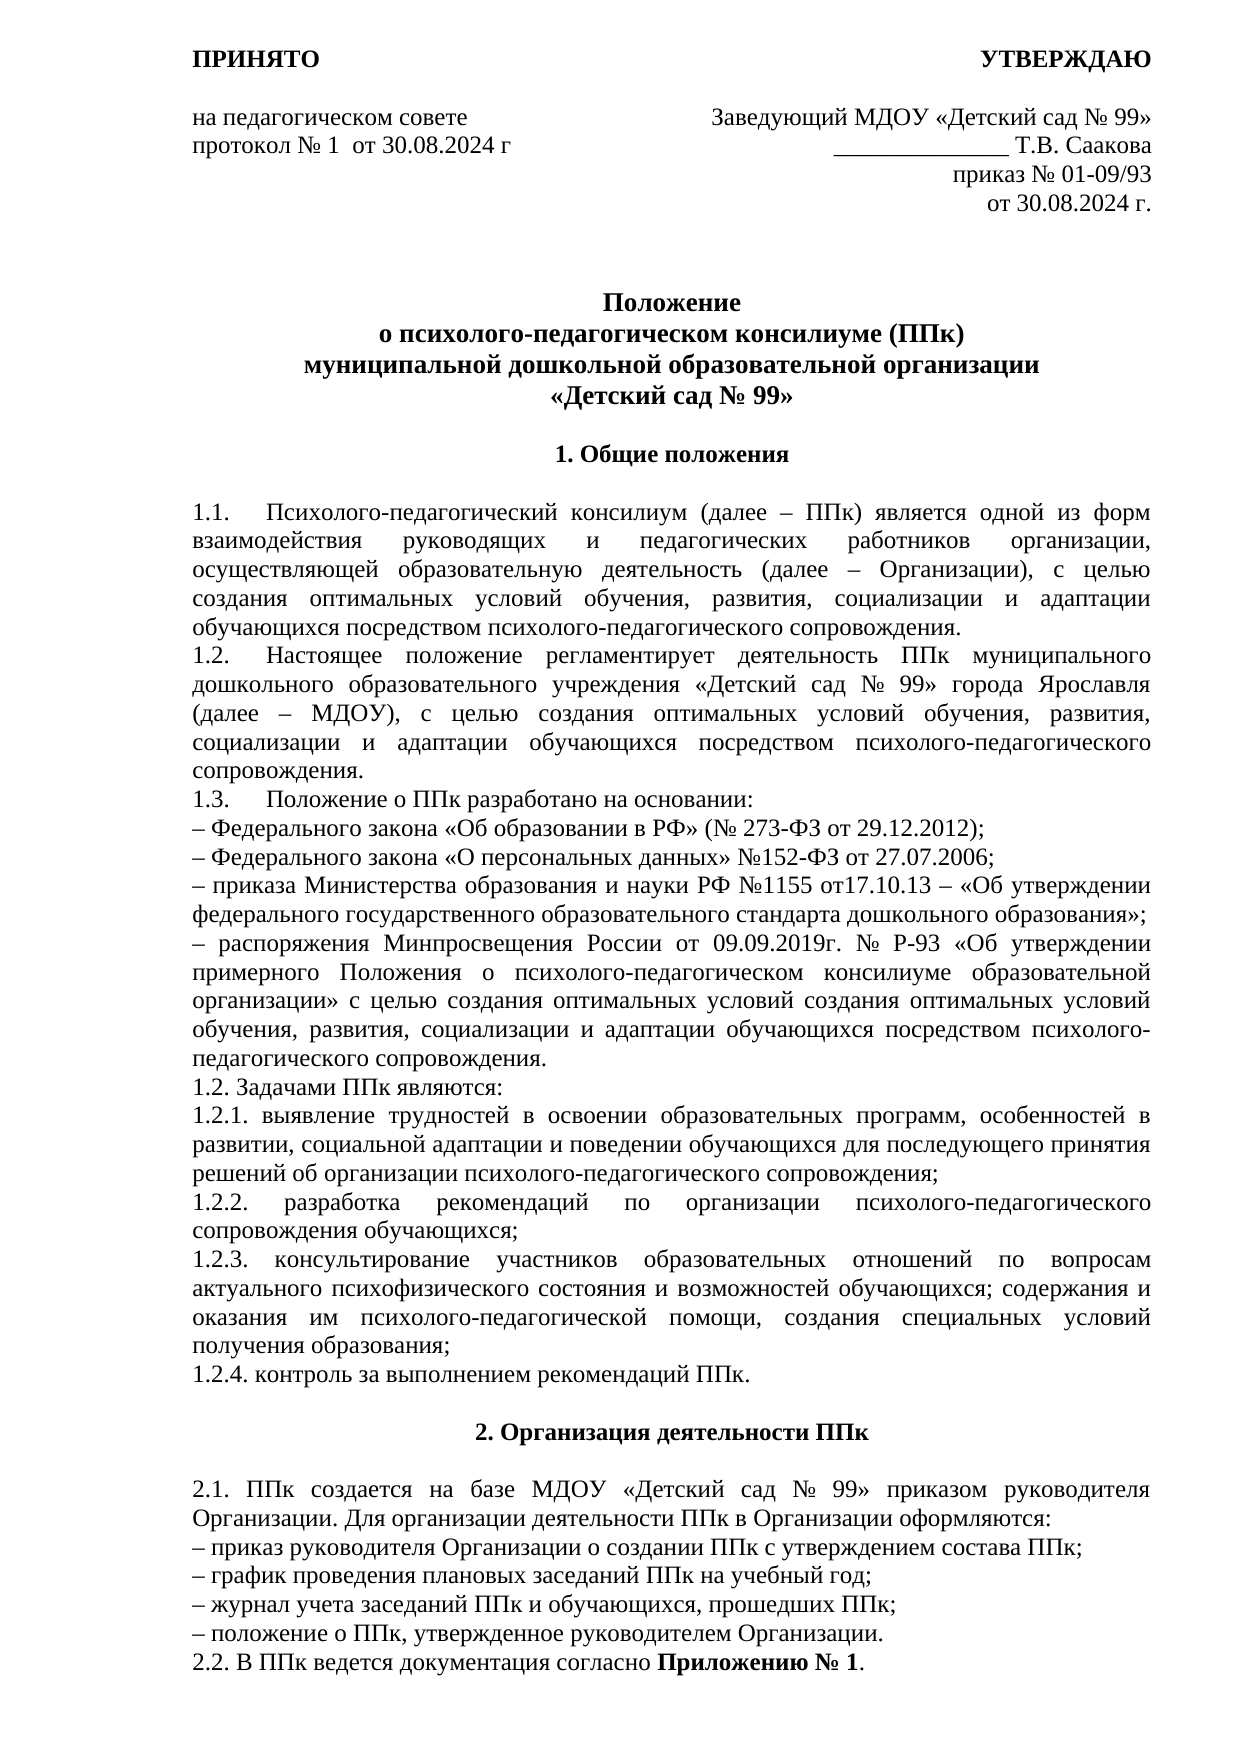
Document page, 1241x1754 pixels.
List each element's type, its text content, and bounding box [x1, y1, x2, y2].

text 1.2. Задачами ППк являются: [192, 1072, 1152, 1100]
text Положение о психолого-педагогическом консилиуме (ППк) [192, 286, 1152, 348]
list Психолого-педагогический консилиум (далее – ППк) является одной из форм взаимодействия руководящих и педагогических работников организации, осуществляющей образовательную деятельность (далее – Организации), с целью создания оптимальных условий обучения, развития, социализации и адаптации обучающихся посредством психолого-педагогического сопровождения. [192, 497, 1152, 640]
table_header ПРИНЯТО на педагогическом совете протокол № 1 от 30.08.2024 г [181, 44, 671, 217]
text «Детский сад № 99» [192, 379, 1152, 410]
text 1.2.4. контроль за выполнением рекомендаций ППк. [192, 1359, 1152, 1388]
list – Федерального закона «О персональных данных» №152-ФЗ от 27.07.2006; [192, 842, 1152, 870]
text 1.2.1. выявление трудностей в освоении образовательных программ, особенностей в развитии, социальной адаптации и поведении обучающихся для последующего принятия решений об организации психолого-педагогического сопровождения; [192, 1100, 1152, 1187]
text 1.2.3. консультирование участников образовательных отношений по вопросам актуального психофизического состояния и возможностей обучающихся; содержания и оказания им психолого-педагогической помощи, создания специальных условий получения образования; [192, 1244, 1152, 1359]
text – приказ руководителя Организации о создании ППк с утверждением состава ППк; [192, 1532, 1152, 1560]
text – журнал учета заседаний ППк и обучающихся, прошедших ППк; [192, 1589, 1152, 1618]
table_header УТВЕРЖДАЮ Заведующий МДОУ «Детский сад № 99» ______________ Т.В. Саакова приказ № 01-09/93 от 30.08.2024 г. [671, 44, 1163, 217]
text 2.2. В ППк ведется документация согласно Приложению № 1. [192, 1647, 1152, 1675]
text 2.1. ППк создается на базе МДОУ «Детский сад № 99» приказом руководителя Организации. Для организации деятельности ППк в Организации оформляются: [192, 1474, 1152, 1532]
list – Федерального закона «Об образовании в РФ» (№ 273-ФЗ от 29.12.2012); [192, 813, 1152, 842]
text – положение о ППк, утвержденное руководителем Организации. [192, 1618, 1152, 1647]
text – график проведения плановых заседаний ППк на учебный год; [192, 1560, 1152, 1589]
text муниципальной дошкольной образовательной организации [192, 348, 1152, 379]
list – приказа Министерства образования и науки РФ №1155 от17.10.13 – «Об утверждении федерального государственного образовательного стандарта дошкольного образования»; [192, 870, 1152, 928]
text 1. Общие положения [192, 439, 1152, 468]
list Настоящее положение регламентирует деятельность ППк муниципального дошкольного образовательного учреждения «Детский сад № 99» города Ярославля (далее – МДОУ), с целью создания оптимальных условий обучения, развития, социализации и адаптации обучающихся посредством психолого-педагогического сопровождения. [192, 640, 1152, 784]
text 1.2.2. разработка рекомендаций по организации психолого-педагогического сопровождения обучающихся; [192, 1187, 1152, 1244]
list – распоряжения Минпросвещения России от 09.09.2019г. № Р-93 «Об утверждении примерного Положения о психолого-педагогическом консилиуме образовательной организации» с целью создания оптимальных условий создания оптимальных условий обучения, развития, социализации и адаптации обучающихся посредством психолого-педагогического сопровождения. [192, 928, 1152, 1072]
text 2. Организация деятельности ППк [192, 1417, 1152, 1445]
list Положение о ППк разработано на основании: [192, 784, 1152, 813]
